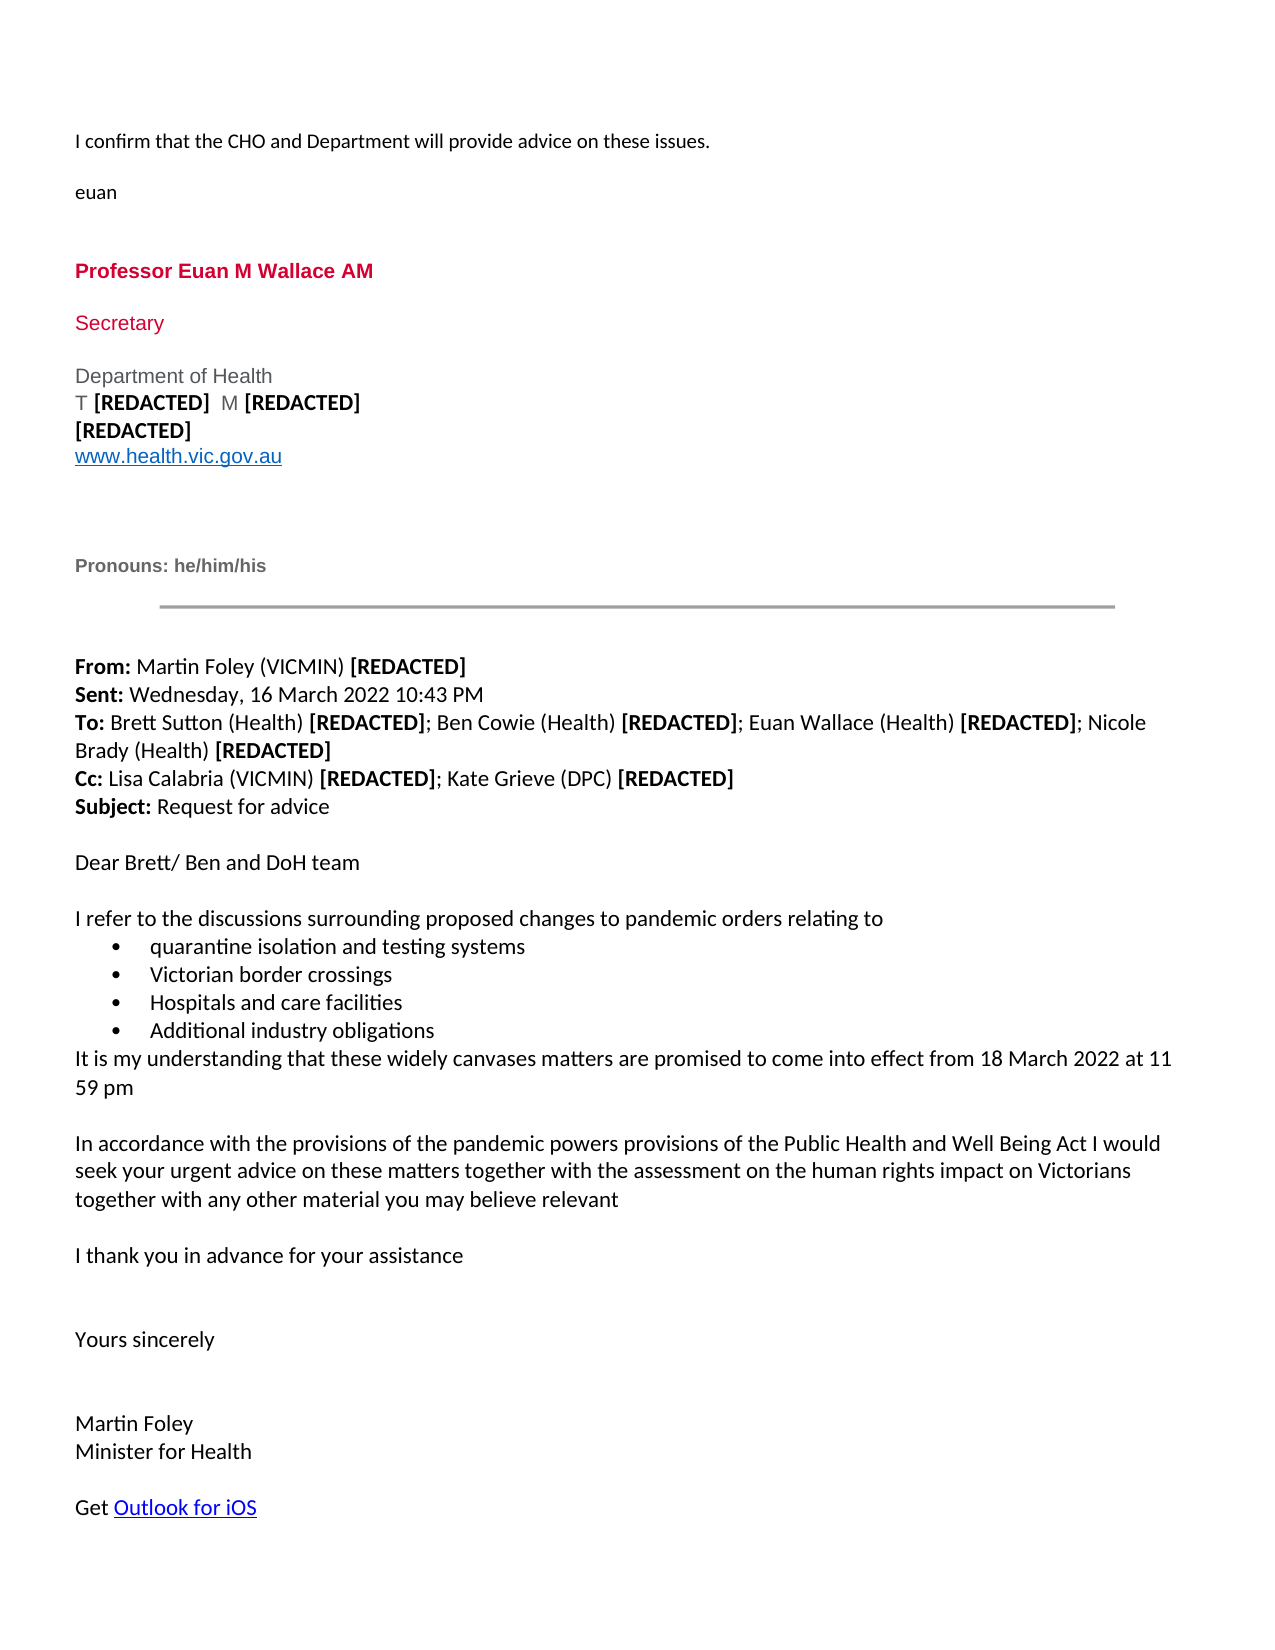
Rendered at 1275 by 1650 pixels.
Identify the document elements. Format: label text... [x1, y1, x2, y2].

text Get Outlook for iOS [75, 1493, 1200, 1521]
text From: Martin Foley (VICMIN) [REDACTED] Sent: Wednesday, 16 March 2022 10:43 PM To: Brett Sutton (Health) [REDACTED]; Ben Cowie (Health) [REDACTED]; Euan Wallace (Health) [REDACTED]; Nicole Brady (Health) [REDACTED] Cc: Lisa Calabria (VICMIN) [REDACTED]; Kate Grieve (DPC) [REDACTED] Subject: Request for advice [75, 652, 1200, 820]
text Professor Euan M Wallace AM Secretary [75, 259, 1200, 335]
list Victorian border crossings [112, 961, 1200, 988]
text I confirm that the CHO and Department will provide advice on these issues. [75, 128, 1200, 154]
text I refer to the discussions surrounding proposed changes to pandemic orders relating to [75, 904, 1200, 932]
text Yours sincerely [75, 1325, 1200, 1353]
text Martin Foley [75, 1409, 1200, 1437]
text Dear Brett/ Ben and DoH team [75, 848, 1200, 876]
text I thank you in advance for your assistance [75, 1241, 1200, 1269]
text It is my understanding that these widely canvases matters are promised to come into effect from 18 March 2022 at 11 59 pm [75, 1044, 1200, 1101]
text In accordance with the provisions of the pandemic powers provisions of the Public Health and Well Being Act I would seek your urgent advice on these matters together with the assessment on the human rights impact on Victorians together with any other material you may believe relevant [75, 1129, 1200, 1213]
text Minister for Health [75, 1437, 1200, 1465]
text Department of Health T [REDACTED] M [REDACTED] [REDACTED] www.health.vic.gov.au [75, 364, 1200, 468]
list Additional industry obligations [112, 1017, 1200, 1044]
text Pronouns: he/him/his [75, 555, 1200, 576]
text euan [75, 179, 1200, 205]
list Hospitals and care facilities [112, 988, 1200, 1017]
list quarantine isolation and testing systems [112, 932, 1200, 961]
